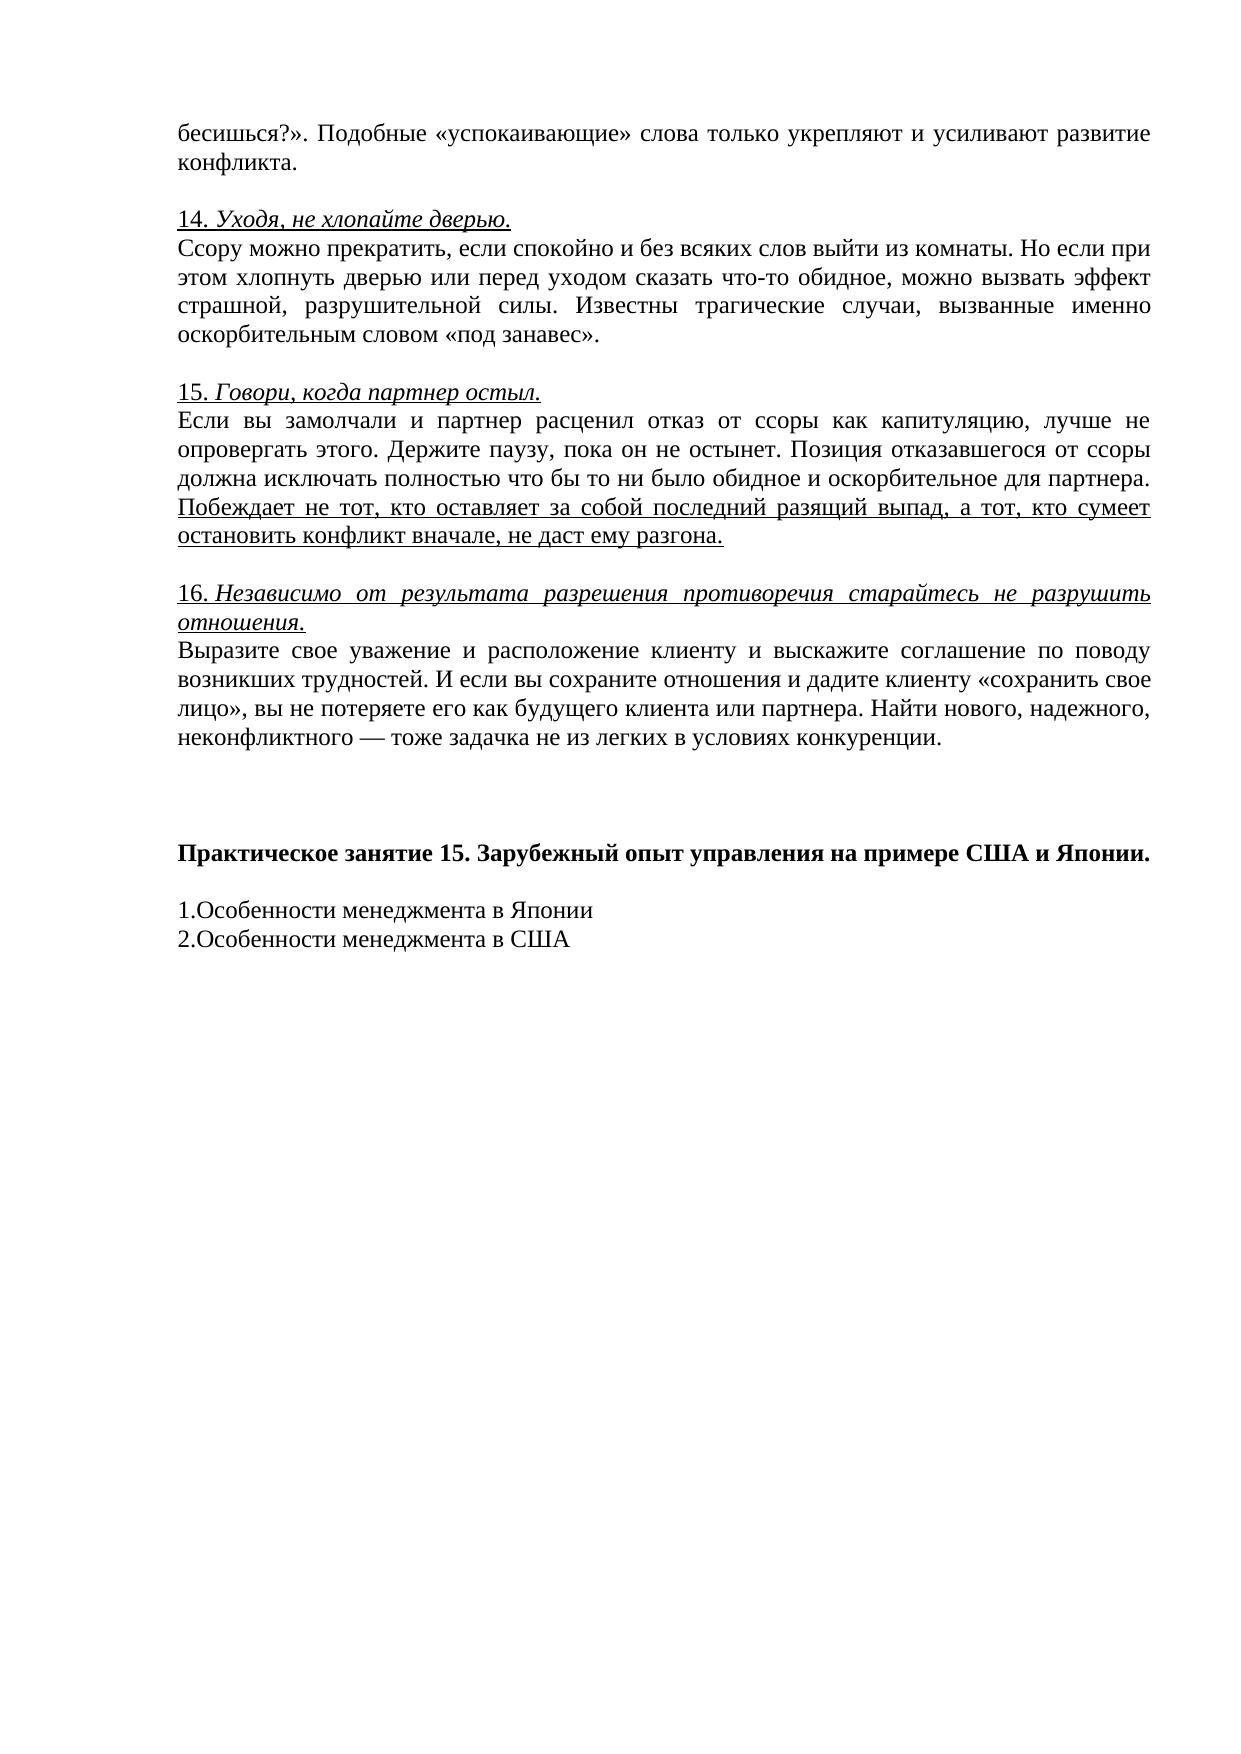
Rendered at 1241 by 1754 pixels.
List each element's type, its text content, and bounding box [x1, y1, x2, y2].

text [177, 118, 1152, 176]
text 16. Независимо от результата разрешения противоречия старайтесь не разрушить отношения. [177, 578, 1152, 636]
text Если вы замолчали и партнер расценил отказ от ссоры как капитуляцию, лучше не опровергать этого. Держите паузу, пока он не остынет. Позиция отказавшегося от ссоры должна исключать полностью что бы то ни было обидное и оскорбительное для партнера. Побеждает не тот, кто оставляет за собой последний разящий выпад, а тот, кто сумеет остановить конфликт вначале, не даст ему разгона. [177, 406, 1152, 549]
text Ссору можно прекратить, если спокойно и без всяких слов выйти из комнаты. Но если при этом хлопнуть дверью или перед уходом сказать что-то обидное, можно вызвать эффект страшной, разрушительной силы. Известны трагические случаи, вызванные именно оскорбительным словом «под занавес». [177, 233, 1152, 348]
text 15. Говори, когда партнер остыл. [177, 377, 1152, 406]
text Выразите свое уважение и расположение клиенту и выскажите соглашение по поводу возникших трудностей. И если вы сохраните отношения и дадите клиенту «сохранить свое лицо», вы не потеряете его как будущего клиента или партнера. Найти нового, надежного, неконфликтного — тоже задачка не из легких в условиях конкуренции. [177, 636, 1152, 751]
text 2.Особенности менеджмента в США [177, 924, 1152, 953]
text 14. Уходя, не хлопайте дверью. [177, 204, 1152, 233]
text 1.Особенности менеджмента в Японии [177, 896, 1152, 924]
text Практическое занятие 15. Зарубежный опыт управления на примере США и Японии. [177, 838, 1152, 866]
